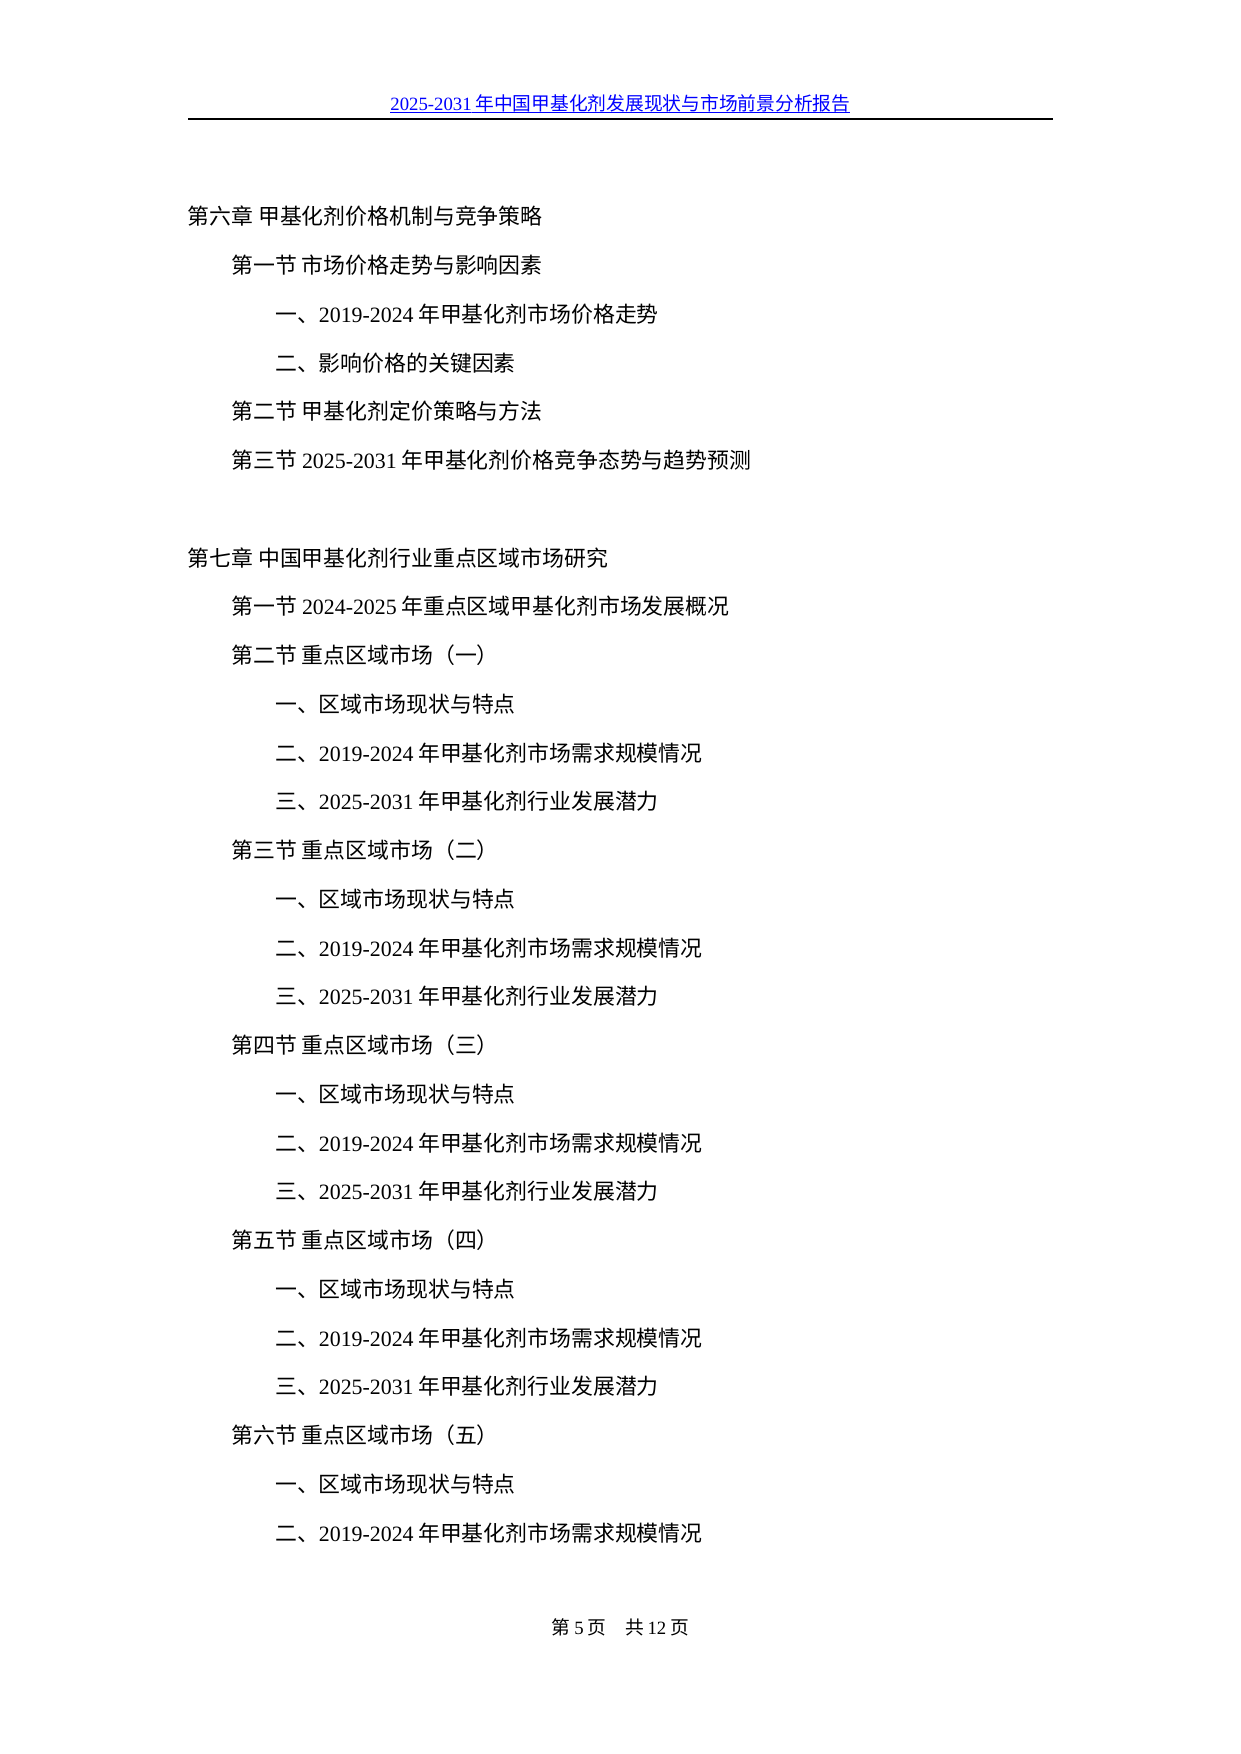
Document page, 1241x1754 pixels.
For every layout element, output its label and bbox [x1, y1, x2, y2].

text [187, 150, 1053, 1548]
